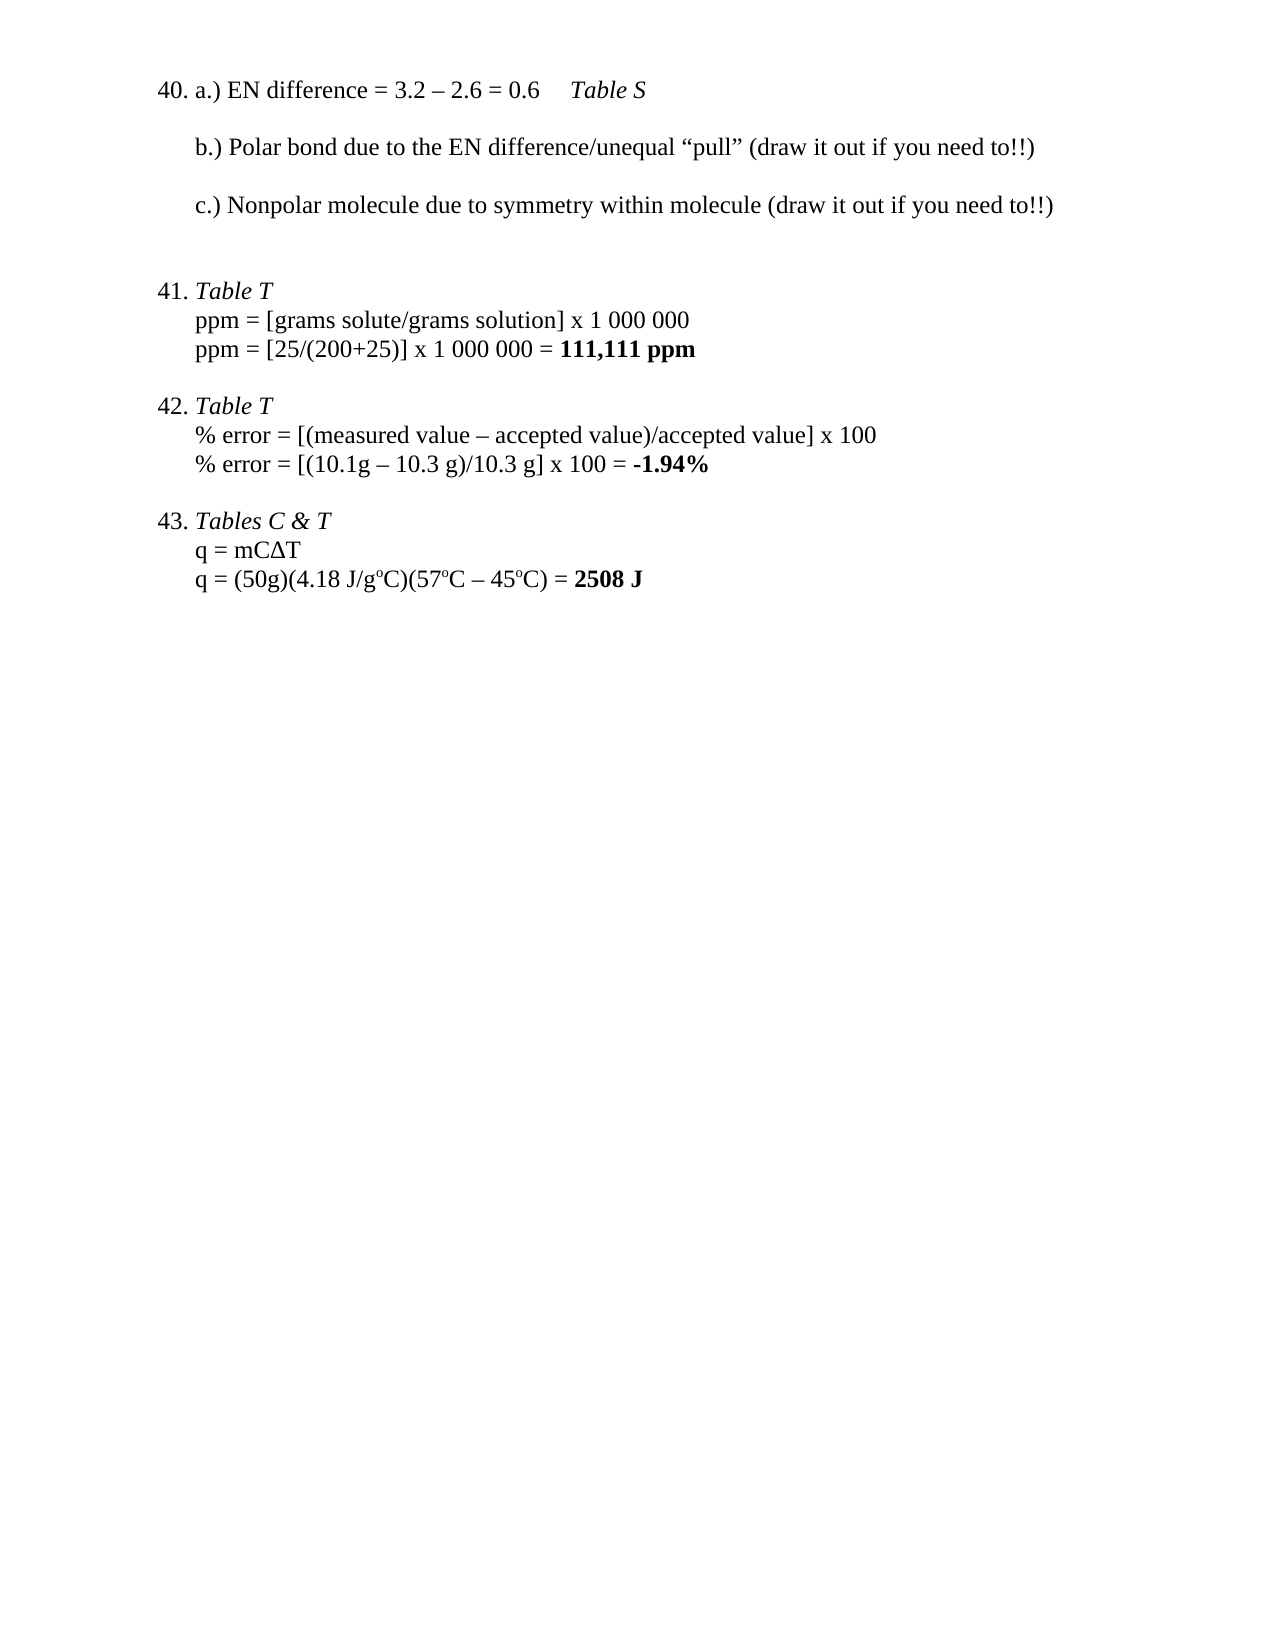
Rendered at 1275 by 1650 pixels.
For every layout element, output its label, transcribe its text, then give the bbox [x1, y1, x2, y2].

list Table T [157, 276, 1155, 305]
text ppm = [25/(200+25)] x 1 000 000 = 111,111 ppm [195, 334, 1155, 362]
text b.) Polar bond due to the EN difference/unequal “pull” (draw it out if you need to!!) [195, 132, 1155, 161]
text ppm = [grams solute/grams solution] x 1 000 000 [195, 305, 1155, 334]
text q = (50g)(4.18 J/goC)(57oC – 45oC) = 2508 J [195, 564, 1155, 592]
text c.) Nonpolar molecule due to symmetry within molecule (draw it out if you need to!!) [195, 190, 1155, 219]
text % error = [(measured value – accepted value)/accepted value] x 100 [195, 420, 1155, 449]
text q = mC∆T [195, 535, 1155, 564]
text % error = [(10.1g – 10.3 g)/10.3 g] x 100 = -1.94% [195, 449, 1155, 477]
list a.) EN difference = 3.2 – 2.6 = 0.6 Table S [157, 75, 1155, 104]
list Table T [157, 391, 1155, 420]
list Tables C & T [157, 506, 1155, 535]
